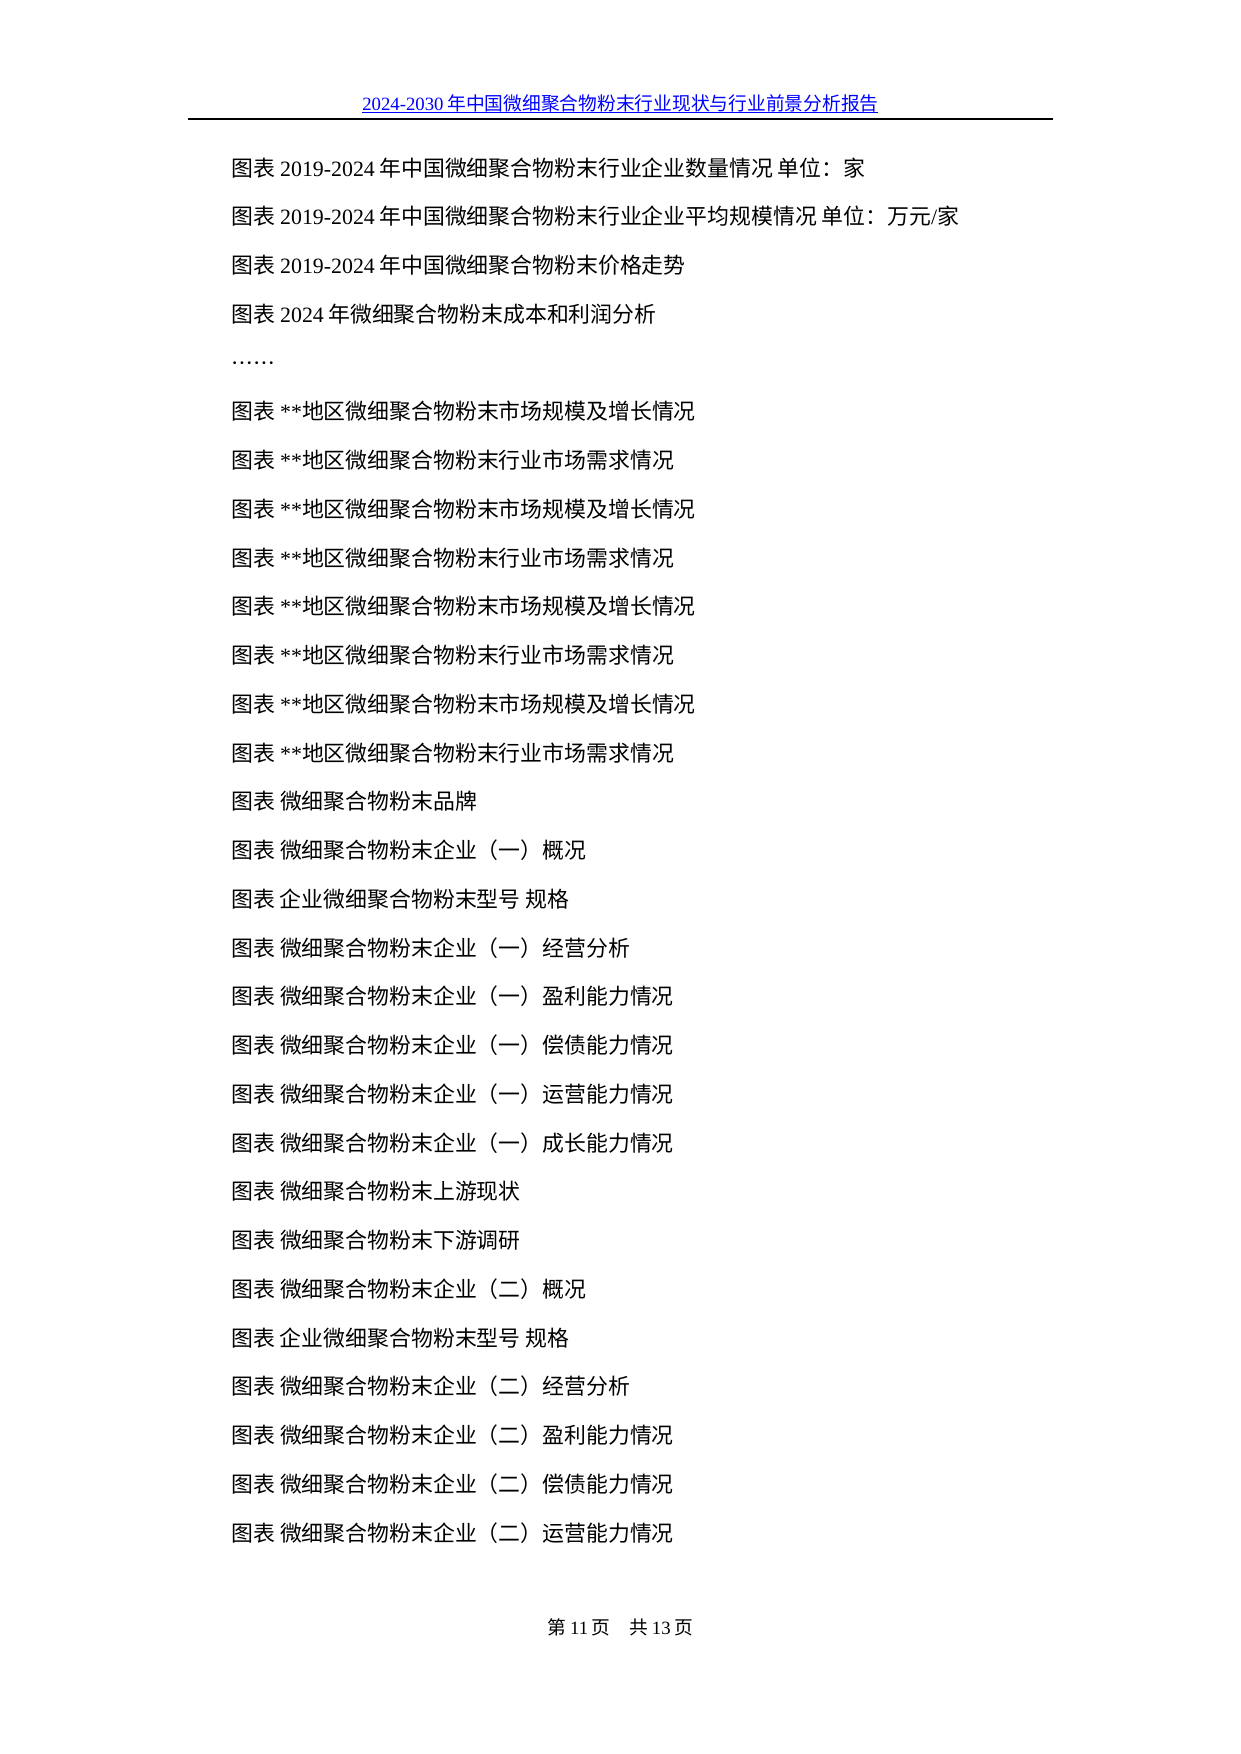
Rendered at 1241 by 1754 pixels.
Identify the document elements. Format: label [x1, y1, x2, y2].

text [187, 150, 1053, 1548]
